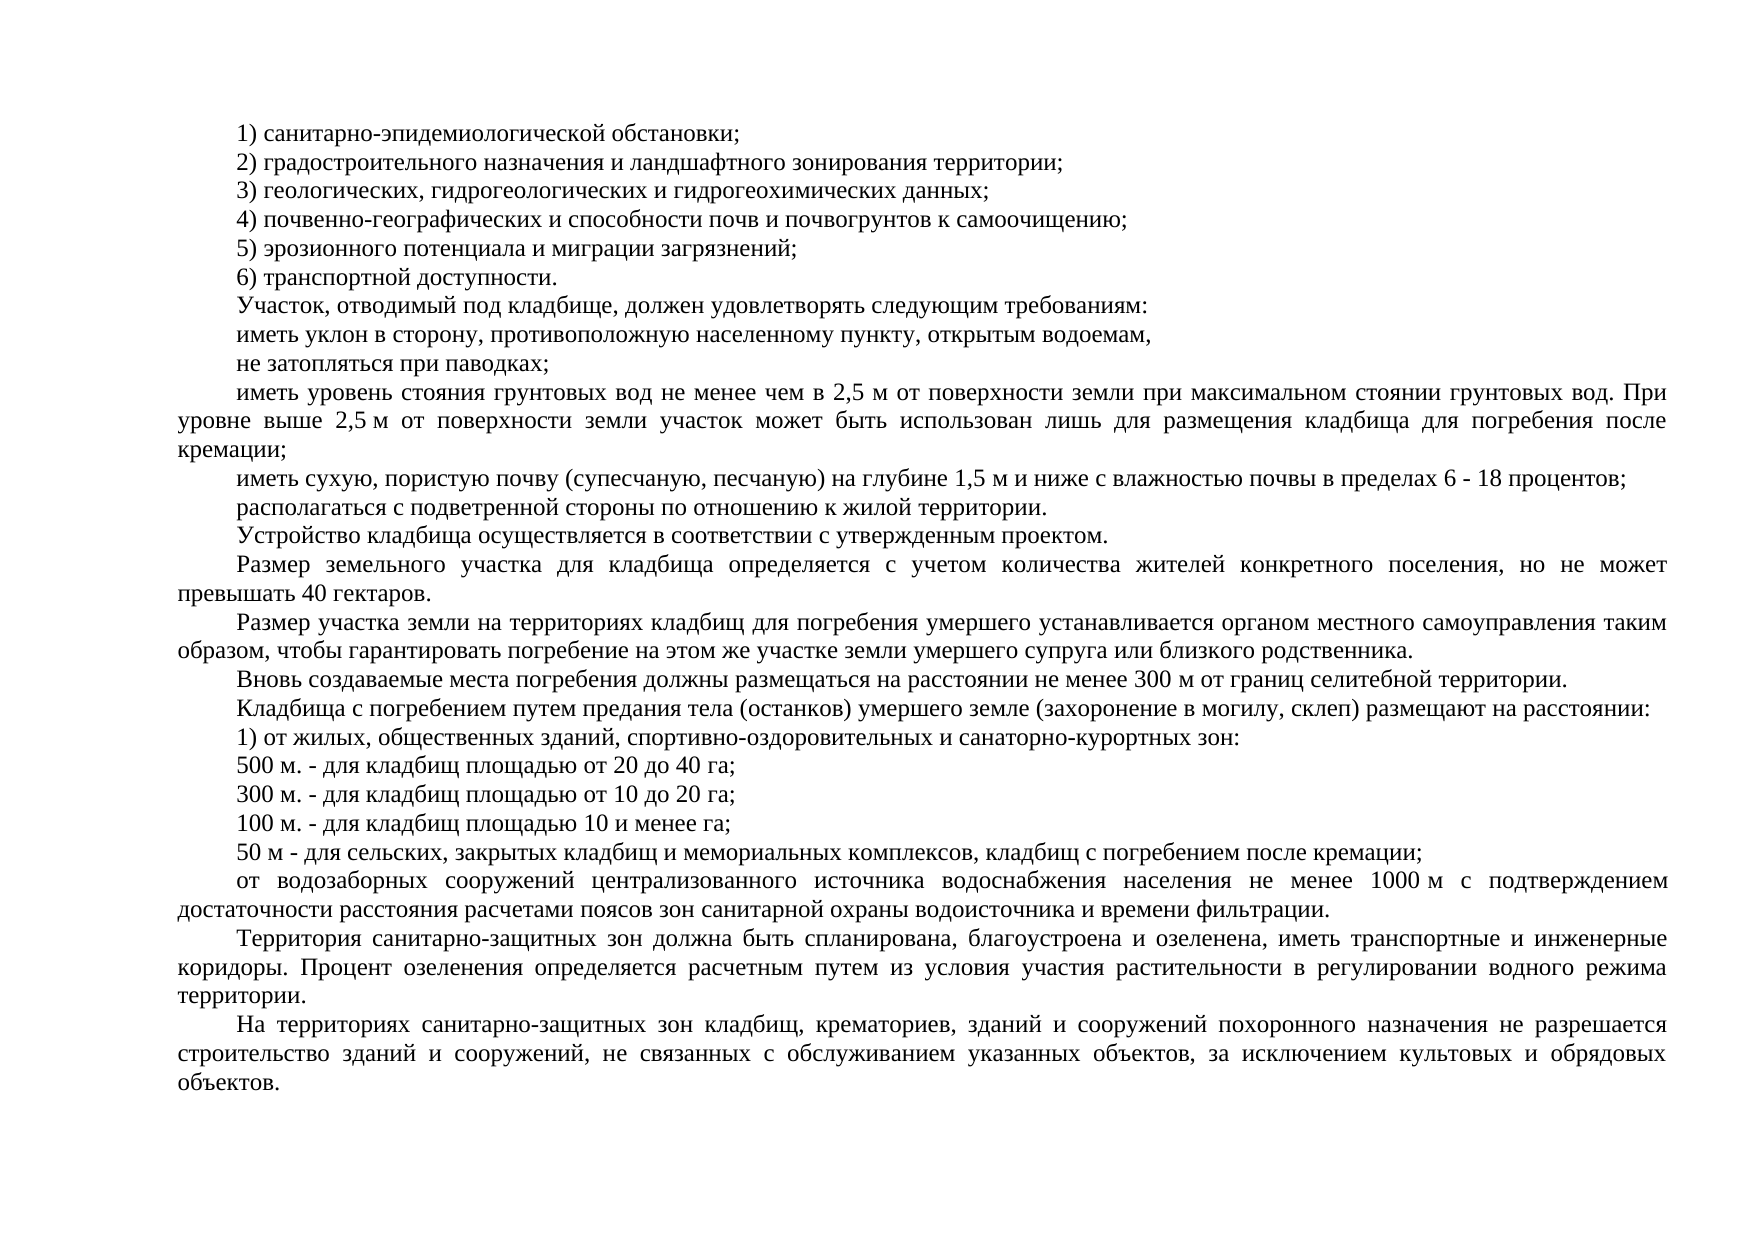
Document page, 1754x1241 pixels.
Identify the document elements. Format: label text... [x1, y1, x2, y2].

text от водозаборных сооружений централизованного источника водоснабжения населения не менее 1000 м с подтверждением достаточности расстояния расчетами поясов зон санитарной охраны водоисточника и времени фильтрации. [177, 866, 1668, 923]
text иметь уклон в сторону, противоположную населенному пункту, открытым водоемам, [177, 319, 1668, 348]
text Кладбища с погребением путем предания тела (останков) умершего земле (захоронение в могилу, склеп) размещают на расстоянии: [177, 693, 1668, 722]
text 2) градостроительного назначения и ландшафтного зонирования территории; [177, 147, 1668, 176]
text Территория санитарно-защитных зон должна быть спланирована, благоустроена и озеленена, иметь транспортные и инженерные коридоры. Процент озеленения определяется расчетным путем из условия участия растительности в регулировании водного режима территории. [177, 923, 1668, 1009]
text 1) санитарно-эпидемиологической обстановки; [177, 118, 1668, 147]
text Устройство кладбища осуществляется в соответствии с утвержденным проектом. [177, 521, 1668, 549]
text иметь уровень стояния грунтовых вод не менее чем в 2,5 м от поверхности земли при максимальном стоянии грунтовых вод. При уровне выше 2,5 м от поверхности земли участок может быть использован лишь для размещения кладбища для погребения после кремации; [177, 377, 1668, 463]
text 6) транспортной доступности. [177, 262, 1668, 291]
text не затопляться при паводках; [177, 348, 1668, 377]
text Участок, отводимый под кладбище, должен удовлетворять следующим требованиям: [177, 291, 1668, 319]
text располагаться с подветренной стороны по отношению к жилой территории. [177, 492, 1668, 521]
text Вновь создаваемые места погребения должны размещаться на расстоянии не менее 300 м от границ селитебной территории. [177, 664, 1668, 693]
text 4) почвенно-географических и способности почв и почвогрунтов к самоочищению; [177, 204, 1668, 233]
text Размер участка земли на территориях кладбищ для погребения умершего устанавливается органом местного самоуправления таким образом, чтобы гарантировать погребение на этом же участке земли умершего супруга или близкого родственника. [177, 607, 1668, 664]
text 500 м. - для кладбищ площадью от 20 до 40 га; [177, 751, 1668, 779]
text Размер земельного участка для кладбища определяется с учетом количества жителей конкретного поселения, но не может превышать 40 гектаров. [177, 549, 1668, 607]
text иметь сухую, пористую почву (супесчаную, песчаную) на глубине 1,5 м и ниже с влажностью почвы в пределах 6 - 18 процентов; [177, 463, 1668, 492]
text 100 м. - для кладбищ площадью 10 и менее га; [177, 808, 1668, 837]
text 300 м. - для кладбищ площадью от 10 до 20 га; [177, 779, 1668, 808]
text 1) от жилых, общественных зданий, спортивно-оздоровительных и санаторно-курортных зон: [177, 722, 1668, 751]
text 5) эрозионного потенциала и миграции загрязнений; [177, 233, 1668, 262]
text 50 м - для сельских, закрытых кладбищ и мемориальных комплексов, кладбищ с погребением после кремации; [177, 837, 1668, 866]
text 3) геологических, гидрогеологических и гидрогеохимических данных; [177, 176, 1668, 204]
text На территориях санитарно-защитных зон кладбищ, крематориев, зданий и сооружений похоронного назначения не разрешается строительство зданий и сооружений, не связанных с обслуживанием указанных объектов, за исключением культовых и обрядовых объектов. [177, 1009, 1668, 1096]
